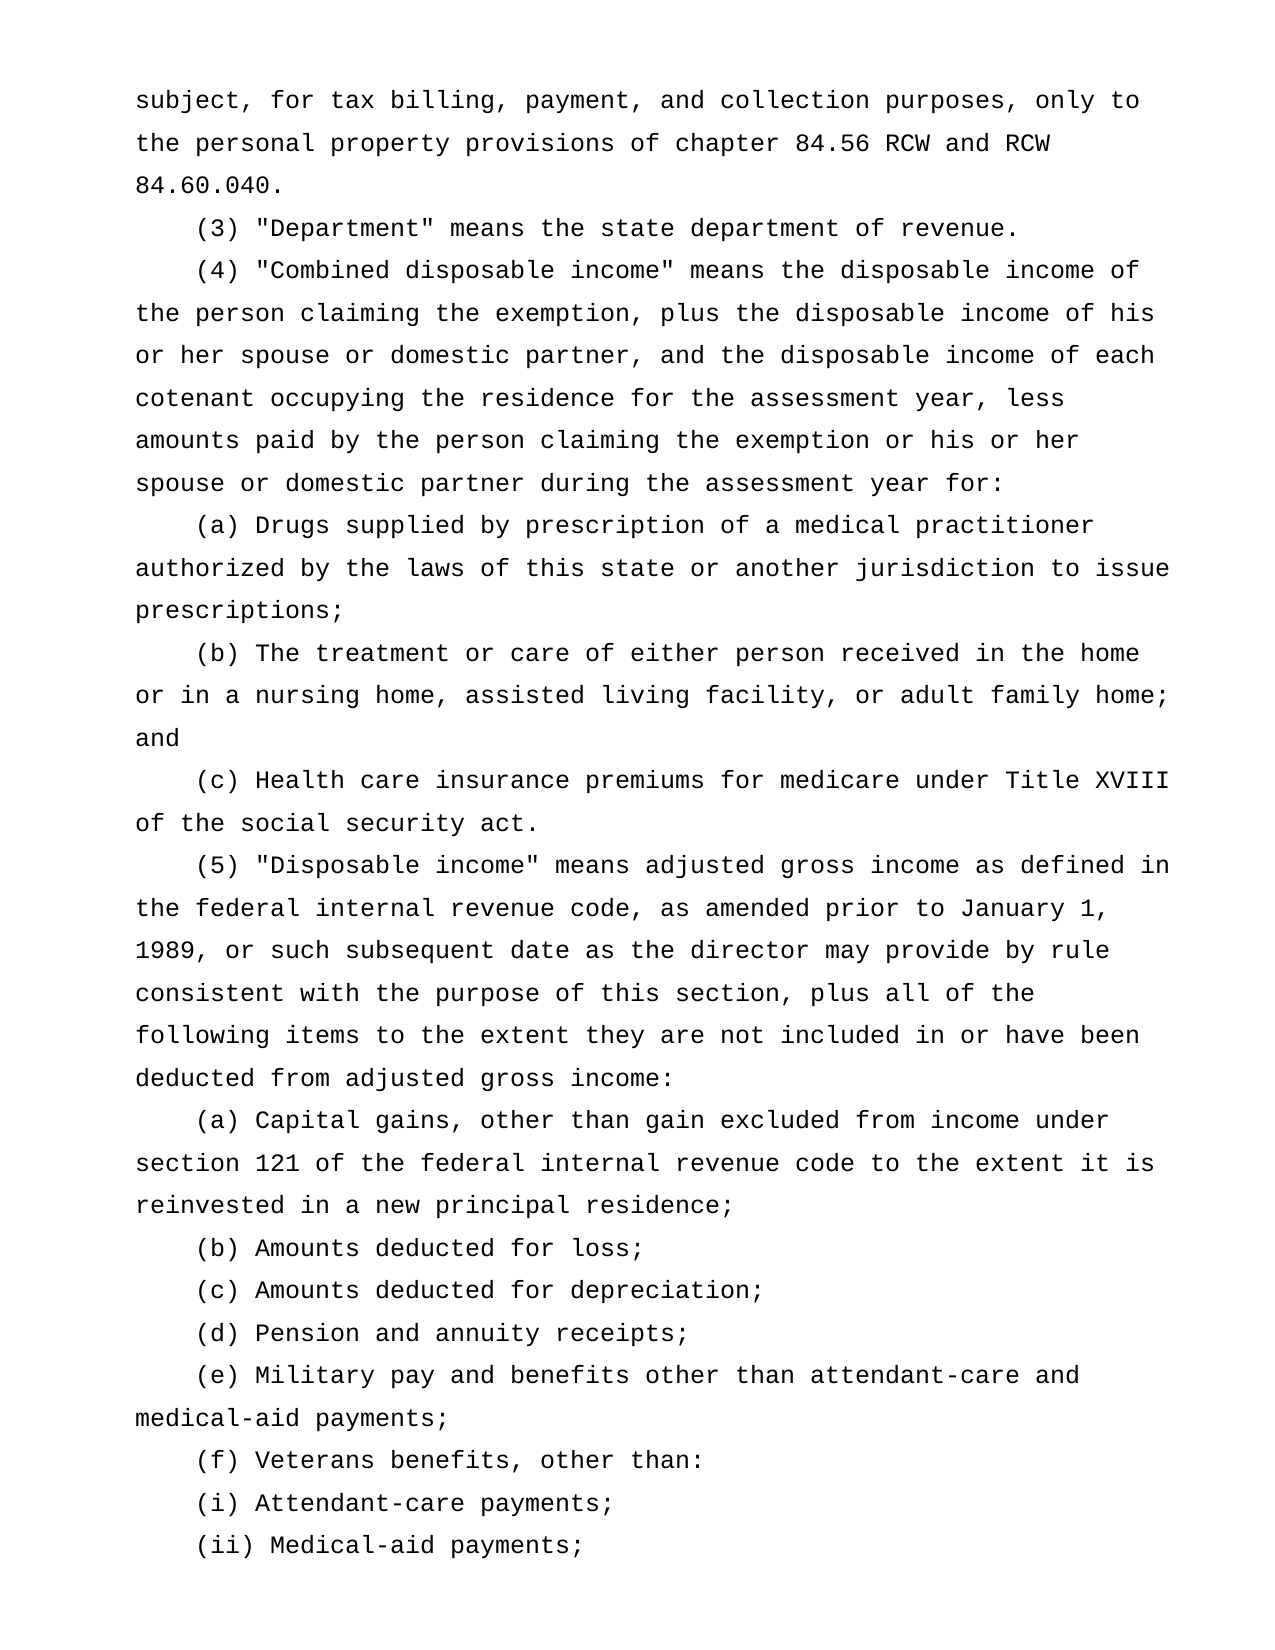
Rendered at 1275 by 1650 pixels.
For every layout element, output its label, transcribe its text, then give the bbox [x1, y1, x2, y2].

text (a) Drugs supplied by prescription of a medical practitioner authorized by the laws of this state or another jurisdiction to issue prescriptions; [135, 500, 1170, 627]
text (ii) Medical-aid payments; [135, 1520, 1170, 1562]
text (i) Attendant-care payments; [135, 1477, 1170, 1520]
text (c) Amounts deducted for depreciation; [135, 1265, 1170, 1307]
text (a) Capital gains, other than gain excluded from income under section 121 of the federal internal revenue code to the extent it is reinvested in a new principal residence; [135, 1095, 1170, 1222]
text (c) Health care insurance premiums for medicare under Title XVIII of the social security act. [135, 755, 1170, 840]
text (d) Pension and annuity receipts; [135, 1307, 1170, 1350]
text (5) "Disposable income" means adjusted gross income as defined in the federal internal revenue code, as amended prior to January 1, 1989, or such subsequent date as the director may provide by rule consistent with the purpose of this section, plus all of the following items to the extent they are not included in or have been deducted from adjusted gross income: [135, 840, 1170, 1095]
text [135, 75, 1170, 202]
text (3) "Department" means the state department of revenue. [135, 202, 1170, 245]
text (b) The treatment or care of either person received in the home or in a nursing home, assisted living facility, or adult family home; and [135, 627, 1170, 755]
text (b) Amounts deducted for loss; [135, 1222, 1170, 1265]
text (4) "Combined disposable income" means the disposable income of the person claiming the exemption, plus the disposable income of his or her spouse or domestic partner, and the disposable income of each cotenant occupying the residence for the assessment year, less amounts paid by the person claiming the exemption or his or her spouse or domestic partner during the assessment year for: [135, 245, 1170, 500]
text (f) Veterans benefits, other than: [135, 1435, 1170, 1477]
text (e) Military pay and benefits other than attendant-care and medical-aid payments; [135, 1350, 1170, 1435]
